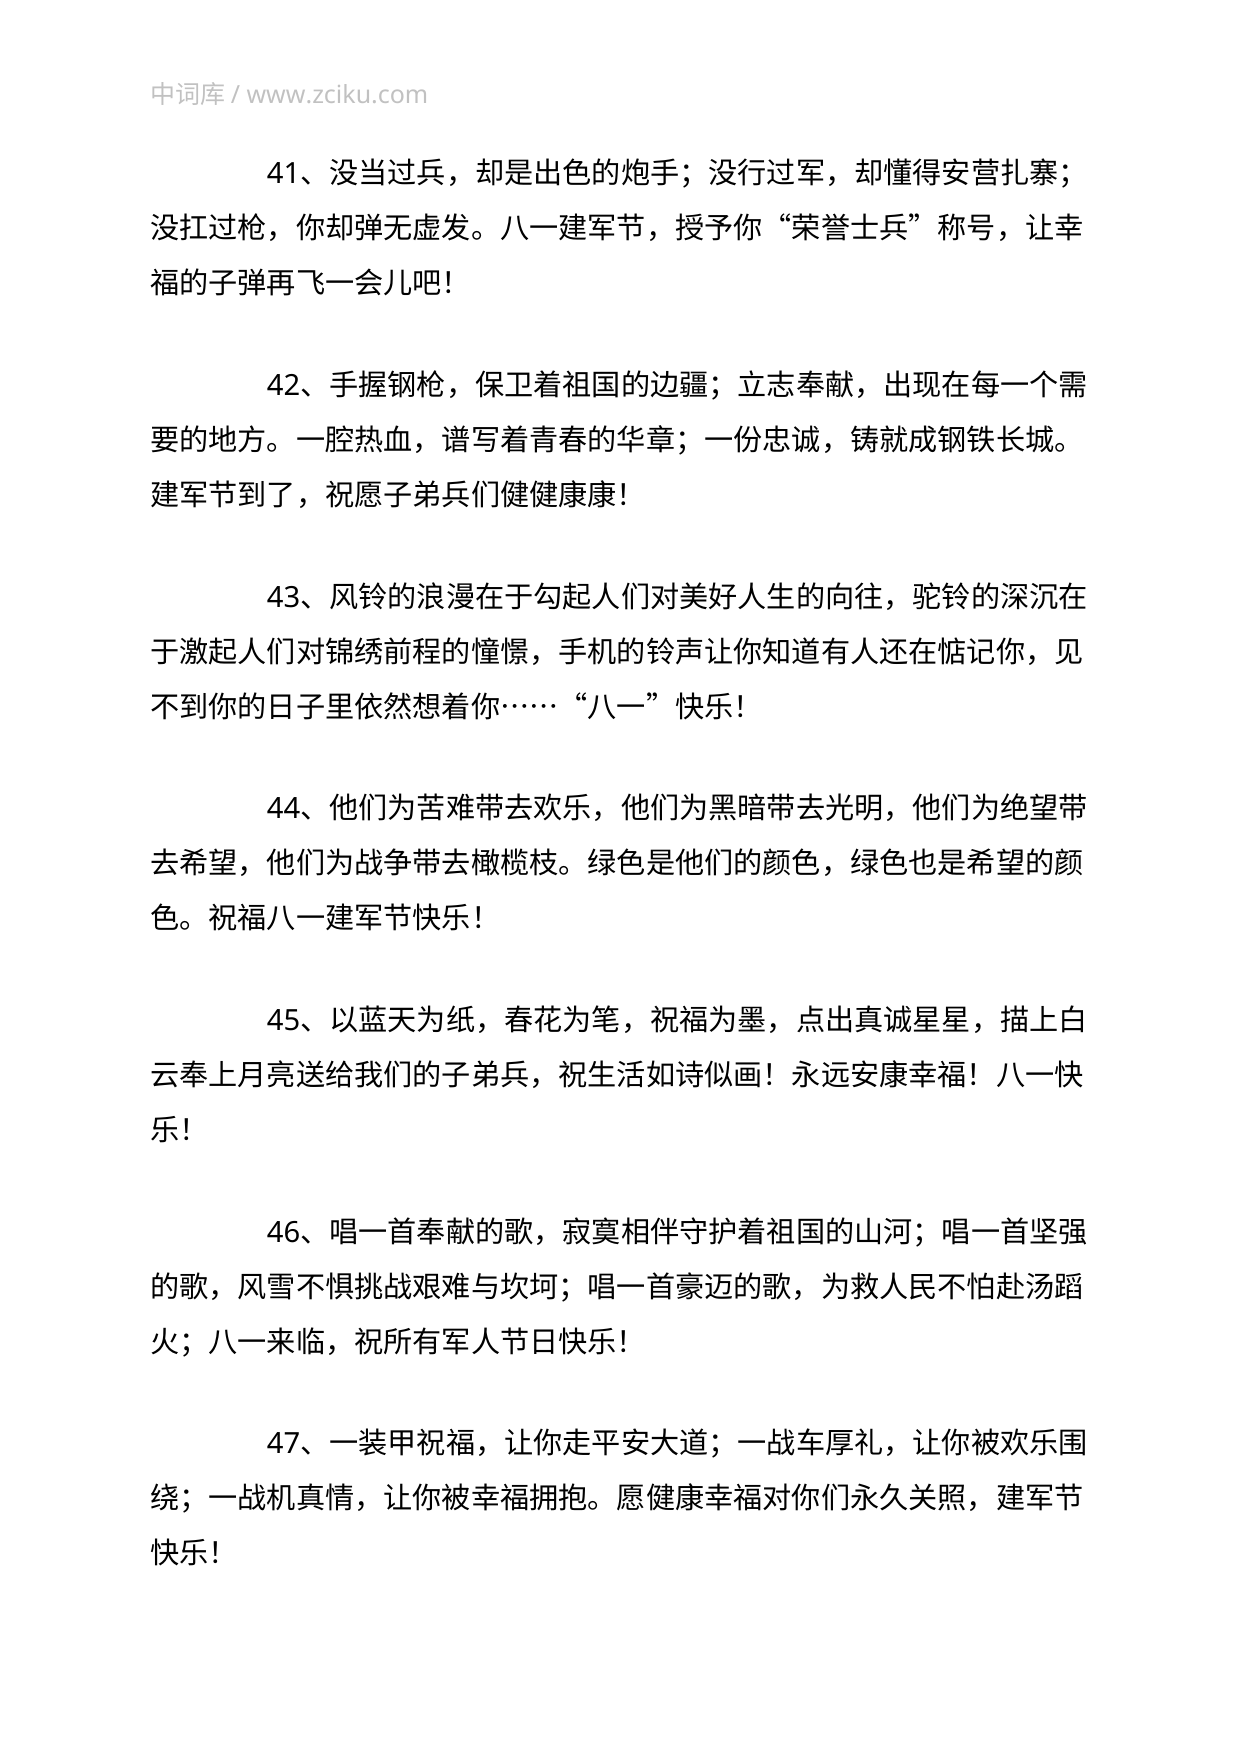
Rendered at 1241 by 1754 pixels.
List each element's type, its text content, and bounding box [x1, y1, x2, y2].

text 42、手握钢枪，保卫着祖国的边疆；立志奉献，出现在每一个需要的地方。一腔热血，谱写着青春的华章；一份忠诚，铸就成钢铁长城。建军节到了，祝愿子弟兵们健健康康！ [150, 362, 1090, 514]
text 45、以蓝天为纸，春花为笔，祝福为墨，点出真诚星星，描上白云奉上月亮送给我们的子弟兵，祝生活如诗似画！永远安康幸福！八一快乐！ [150, 997, 1090, 1149]
text 44、他们为苦难带去欢乐，他们为黑暗带去光明，他们为绝望带去希望，他们为战争带去橄榄枝。绿色是他们的颜色，绿色也是希望的颜色。祝福八一建军节快乐！ [150, 785, 1090, 937]
text 47、一装甲祝福，让你走平安大道；一战车厚礼，让你被欢乐围绕；一战机真情，让你被幸福拥抱。愿健康幸福对你们永久关照，建军节快乐！ [150, 1420, 1090, 1572]
text 43、风铃的浪漫在于勾起人们对美好人生的向往，驼铃的深沉在于激起人们对锦绣前程的憧憬，手机的铃声让你知道有人还在惦记你，见不到你的日子里依然想着你……“八一”快乐！ [150, 573, 1090, 726]
text 41、没当过兵，却是出色的炮手；没行过军，却懂得安营扎寨；没扛过枪，你却弹无虚发。八一建军节，授予你“荣誉士兵”称号，让幸福的子弹再飞一会儿吧！ [150, 150, 1090, 302]
text 46、唱一首奉献的歌，寂寞相伴守护着祖国的山河；唱一首坚强的歌，风雪不惧挑战艰难与坎坷；唱一首豪迈的歌，为救人民不怕赴汤蹈火；八一来临，祝所有军人节日快乐！ [150, 1208, 1090, 1361]
